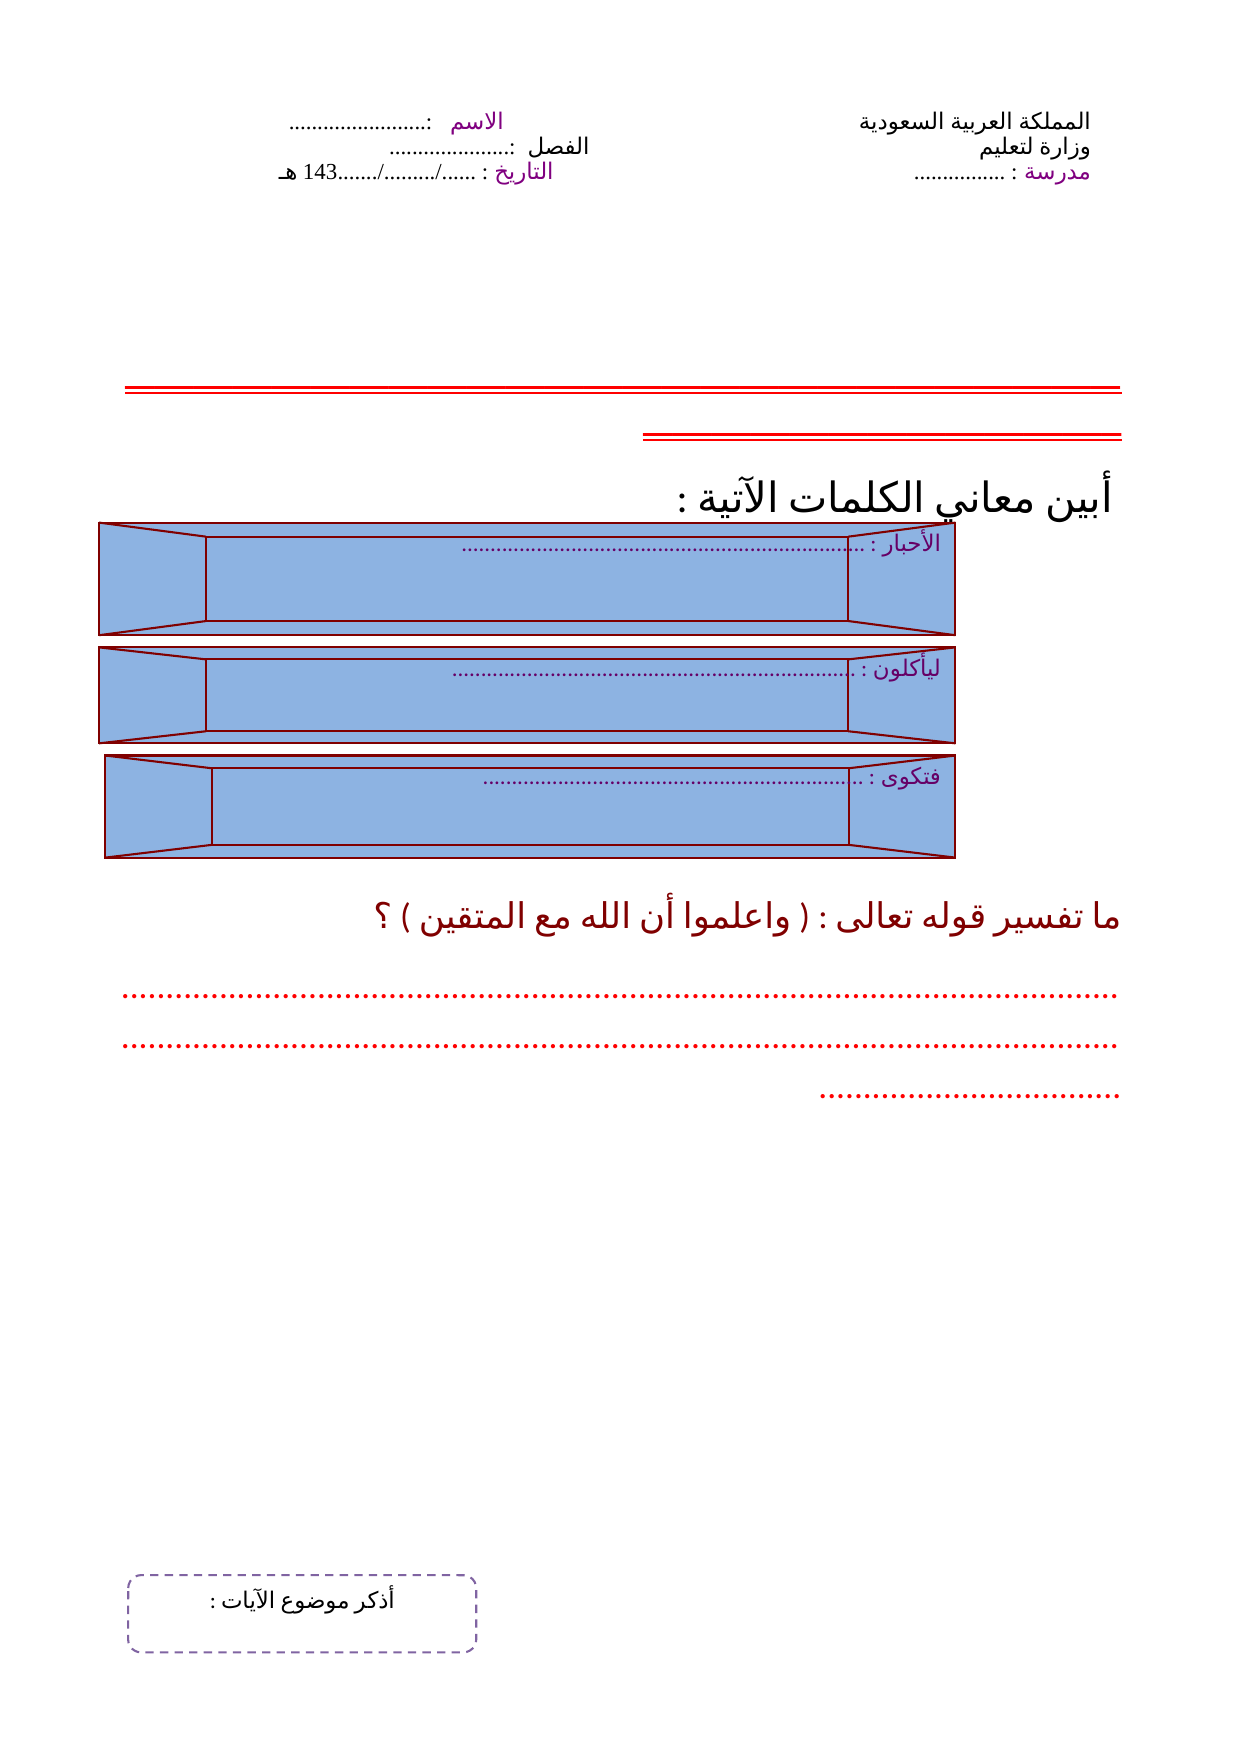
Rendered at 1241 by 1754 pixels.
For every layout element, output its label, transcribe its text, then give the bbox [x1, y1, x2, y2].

text ـــــــــــــــــــــــــــــــــــــــــــــــــــــــــــــــــــــــــــــــــــــــــــــــــــــــــــــــــــــــــــــــــــــــــــــــــــــــ [118, 357, 1122, 445]
text ما تفسير قوله تعالى : ( واعلموا أن الله مع المتقين ) ؟ [118, 894, 1122, 937]
text أبين معاني الكلمات الآتية : [118, 472, 1122, 523]
text .................................................................................................................................................................................................................................................................. [118, 964, 1122, 1107]
